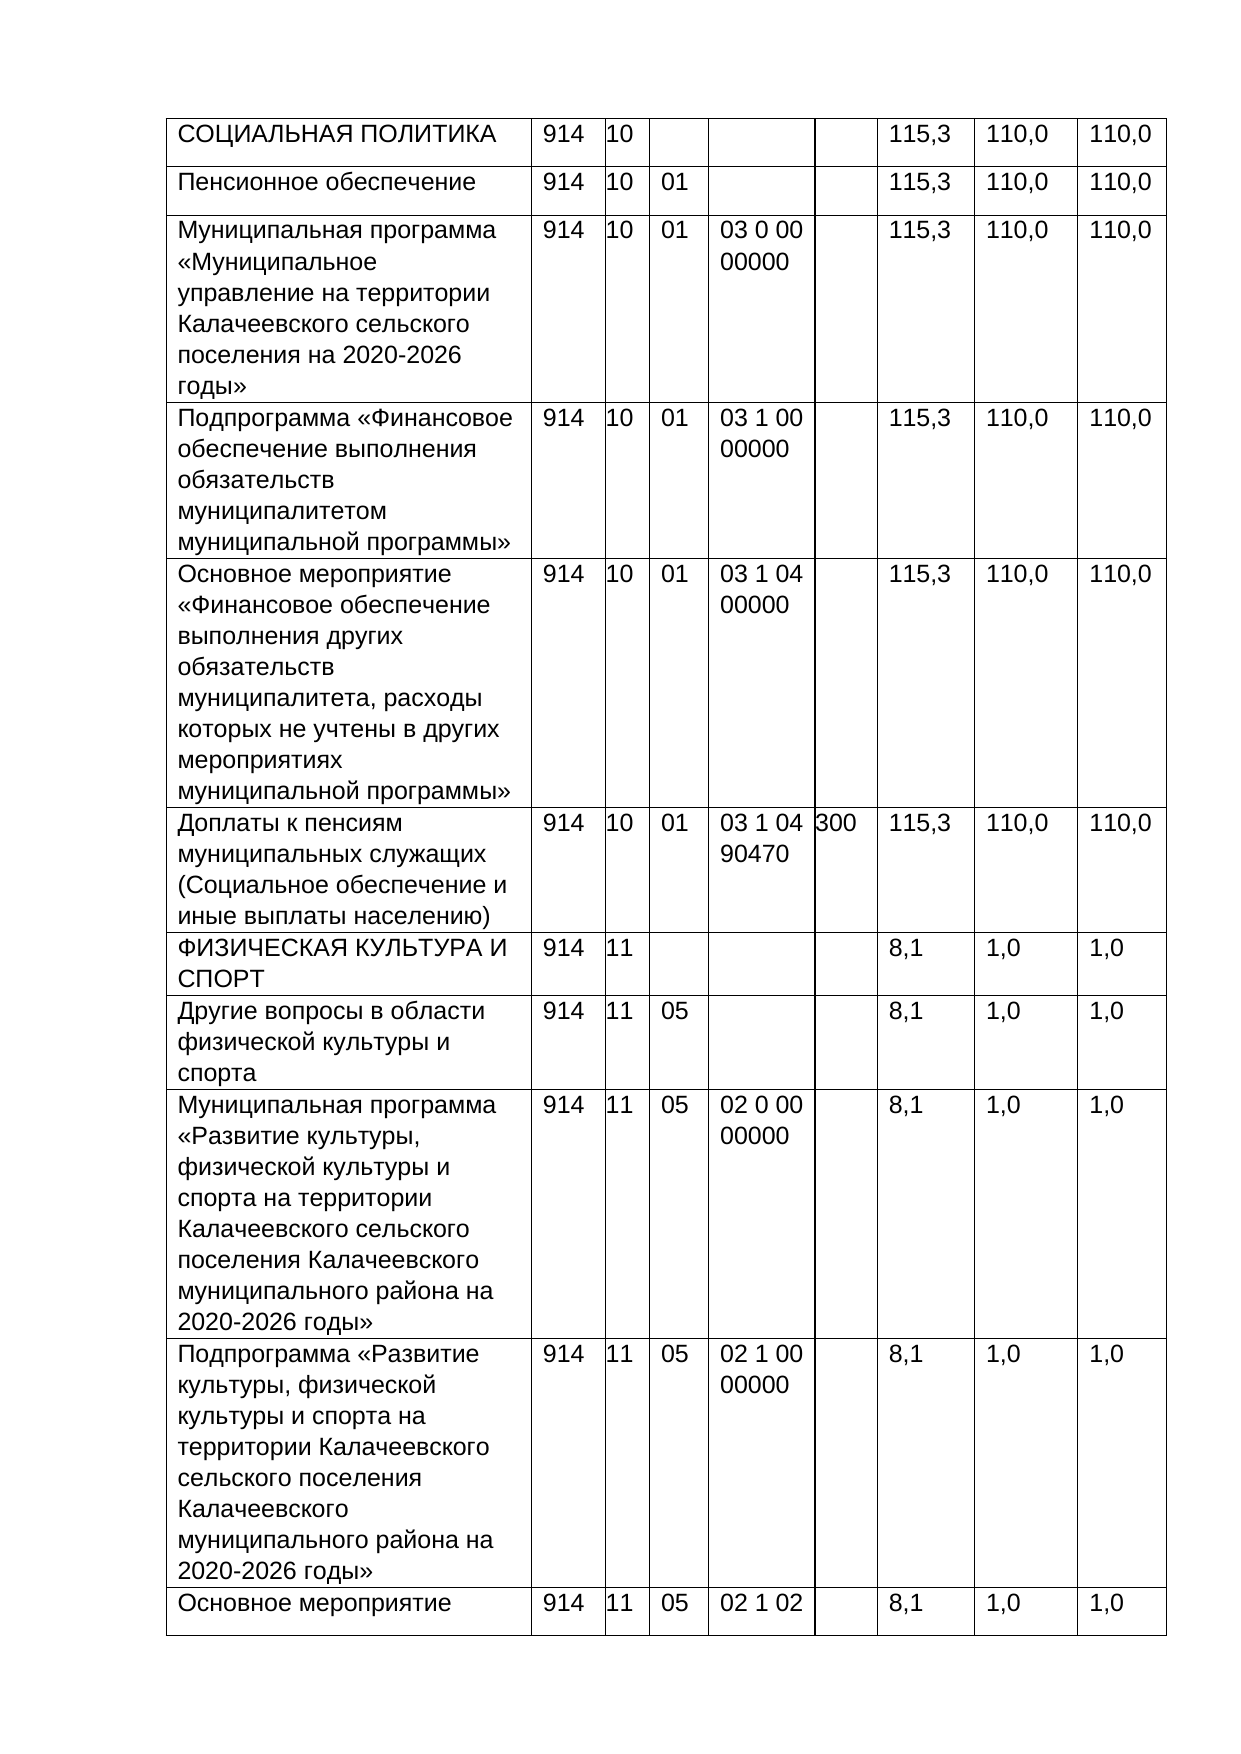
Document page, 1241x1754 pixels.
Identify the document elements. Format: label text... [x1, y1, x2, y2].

table_cell 1,0 [975, 933, 1077, 995]
table_cell [650, 119, 708, 166]
table_cell 110,0 [975, 403, 1077, 558]
table_cell 110,0 [975, 167, 1077, 214]
table_cell Муниципальная программа «Муниципальное управление на территории Калачеевского сельского поселения на 2020-2026 годы» [167, 216, 531, 402]
table_cell [709, 996, 814, 1089]
table_cell 8,1 [878, 1090, 974, 1338]
table_cell 115,3 [878, 167, 974, 214]
table_cell 11 [606, 1588, 649, 1635]
table_cell 110,0 [1078, 808, 1166, 932]
table_cell 05 [650, 1090, 708, 1338]
table_cell 8,1 [878, 996, 974, 1089]
table_cell 914 [532, 1090, 605, 1338]
table_cell 10 [606, 119, 649, 166]
table_cell 11 [606, 1090, 649, 1338]
table_cell [709, 167, 814, 214]
table_cell 914 [532, 808, 605, 932]
table_cell [816, 119, 877, 166]
table_cell 115,3 [878, 216, 974, 402]
table_cell 1,0 [975, 1090, 1077, 1338]
table_cell 01 [650, 167, 708, 214]
table_cell ФИЗИЧЕСКАЯ КУЛЬТУРА И СПОРТ [167, 933, 531, 995]
table_cell 02 1 00 00000 [709, 1339, 814, 1587]
table_cell 914 [532, 403, 605, 558]
table_cell 115,3 [878, 403, 974, 558]
table_cell 914 [532, 1339, 605, 1587]
table_cell 115,3 [878, 559, 974, 807]
table_cell 115,3 [878, 119, 974, 166]
table_cell 110,0 [1078, 216, 1166, 402]
table_cell 01 [650, 808, 708, 932]
table_cell 03 0 00 00000 [709, 216, 814, 402]
table_cell 1,0 [1078, 1090, 1166, 1338]
table_cell 914 [532, 933, 605, 995]
table_cell 914 [532, 216, 605, 402]
table_cell 110,0 [1078, 559, 1166, 807]
table_cell 11 [606, 996, 649, 1089]
table_cell 1,0 [1078, 933, 1166, 995]
table_cell 10 [606, 216, 649, 402]
table_cell 11 [606, 1339, 649, 1587]
table_cell 110,0 [975, 216, 1077, 402]
table_cell 914 [532, 1588, 605, 1635]
table_cell [816, 1090, 877, 1338]
table_cell [816, 216, 877, 402]
table_cell [816, 403, 877, 558]
table_cell 300 [816, 808, 877, 932]
table_cell 110,0 [1078, 119, 1166, 166]
table_cell 05 [650, 1339, 708, 1587]
table_cell 110,0 [975, 808, 1077, 932]
table_cell 03 1 04 00000 [709, 559, 814, 807]
table_cell 110,0 [975, 559, 1077, 807]
table_cell СОЦИАЛЬНАЯ ПОЛИТИКА [167, 119, 531, 166]
table_cell 1,0 [975, 1339, 1077, 1587]
table_cell 115,3 [878, 808, 974, 932]
table_cell 02 1 02 00000 [709, 1588, 814, 1635]
table_cell [650, 933, 708, 995]
table_cell 914 [532, 996, 605, 1089]
table_cell 02 0 00 00000 [709, 1090, 814, 1338]
table_cell [709, 119, 814, 166]
table_cell 10 [606, 167, 649, 214]
table_cell 8,1 [878, 1339, 974, 1587]
table_cell 1,0 [1078, 1588, 1166, 1635]
table_cell Основное мероприятие «Финансовое обеспечение выполнения других обязательств муниципалитета, расходы которых не учтены в других мероприятиях муниципальной программы» [167, 559, 531, 807]
table_cell 1,0 [1078, 996, 1166, 1089]
table_cell 10 [606, 559, 649, 807]
table_cell 10 [606, 808, 649, 932]
table_cell Доплаты к пенсиям муниципальных служащих (Социальное обеспечение и иные выплаты населению) [167, 808, 531, 932]
table_cell [816, 1588, 877, 1635]
table_cell Подпрограмма «Развитие культуры, физической культуры и спорта на территории Калачеевского сельского поселения Калачеевского муниципального района на 2020-2026 годы» [167, 1339, 531, 1587]
table_cell 914 [532, 559, 605, 807]
table_cell 8,1 [878, 1588, 974, 1635]
table_cell 914 [532, 167, 605, 214]
table_cell [816, 559, 877, 807]
table_cell 1,0 [975, 1588, 1077, 1635]
table_cell Пенсионное обеспечение [167, 167, 531, 214]
table_cell 10 [606, 403, 649, 558]
table_cell 1,0 [975, 996, 1077, 1089]
table_cell 01 [650, 559, 708, 807]
table_cell 110,0 [975, 119, 1077, 166]
table_cell 05 [650, 996, 708, 1089]
table_cell 03 1 04 90470 [709, 808, 814, 932]
table_cell 1,0 [1078, 1339, 1166, 1587]
table_cell 11 [606, 933, 649, 995]
table_cell Муниципальная программа «Развитие культуры, физической культуры и спорта на территории Калачеевского сельского поселения Калачеевского муниципального района на 2020-2026 годы» [167, 1090, 531, 1338]
table_cell [816, 996, 877, 1089]
table_cell [816, 1339, 877, 1587]
table_cell 110,0 [1078, 403, 1166, 558]
table_cell 8,1 [878, 933, 974, 995]
table_cell 914 [532, 119, 605, 166]
table_cell [816, 167, 877, 214]
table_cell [167, 1588, 531, 1635]
table_cell 01 [650, 216, 708, 402]
table_cell [816, 933, 877, 995]
table_cell 01 [650, 403, 708, 558]
table_cell 05 [650, 1588, 708, 1635]
table_cell Другие вопросы в области физической культуры и спорта [167, 996, 531, 1089]
table_cell [709, 933, 814, 995]
table_cell Подпрограмма «Финансовое обеспечение выполнения обязательств муниципалитетом муниципальной программы» [167, 403, 531, 558]
table_cell 110,0 [1078, 167, 1166, 214]
table_cell 03 1 00 00000 [709, 403, 814, 558]
